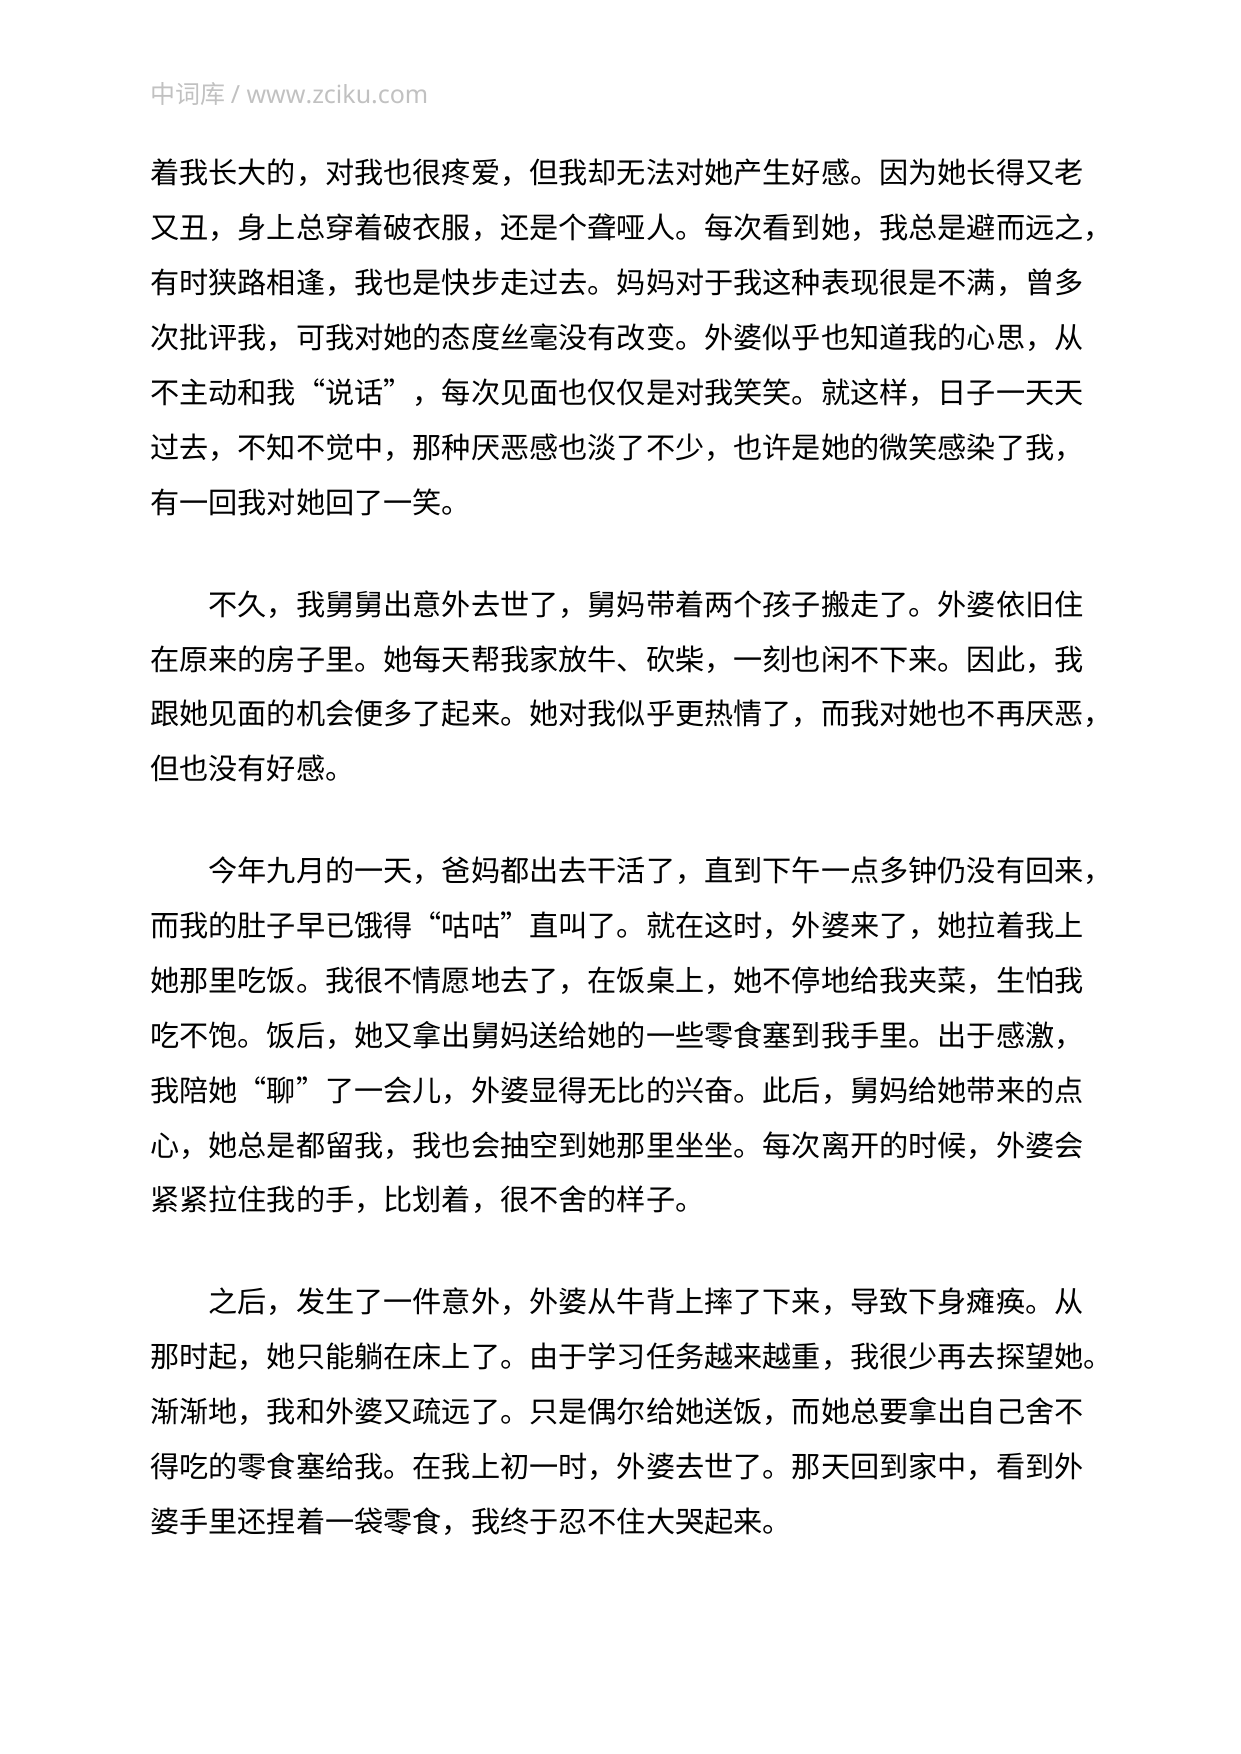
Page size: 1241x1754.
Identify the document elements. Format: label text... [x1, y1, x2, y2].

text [150, 150, 1090, 522]
text 今年九月的一天，爸妈都出去干活了，直到下午一点多钟仍没有回来，而我的肚子早已饿得“咕咕”直叫了。就在这时，外婆来了，她拉着我上她那里吃饭。我很不情愿地去了，在饭桌上，她不停地给我夹菜，生怕我吃不饱。饭后，她又拿出舅妈送给她的一些零食塞到我手里。出于感激，我陪她“聊”了一会儿，外婆显得无比的兴奋。此后，舅妈给她带来的点心，她总是都留我，我也会抽空到她那里坐坐。每次离开的时候，外婆会紧紧拉住我的手，比划着，很不舍的样子。 [150, 848, 1090, 1219]
text 不久，我舅舅出意外去世了，舅妈带着两个孩子搬走了。外婆依旧住在原来的房子里。她每天帮我家放牛、砍柴，一刻也闲不下来。因此，我跟她见面的机会便多了起来。她对我似乎更热情了，而我对她也不再厌恶，但也没有好感。 [150, 581, 1090, 788]
text 之后，发生了一件意外，外婆从牛背上摔了下来，导致下身瘫痪。从那时起，她只能躺在床上了。由于学习任务越来越重，我很少再去探望她。渐渐地，我和外婆又疏远了。只是偶尔给她送饭，而她总要拿出自己舍不得吃的零食塞给我。在我上初一时，外婆去世了。那天回到家中，看到外婆手里还捏着一袋零食，我终于忍不住大哭起来。 [150, 1279, 1090, 1541]
